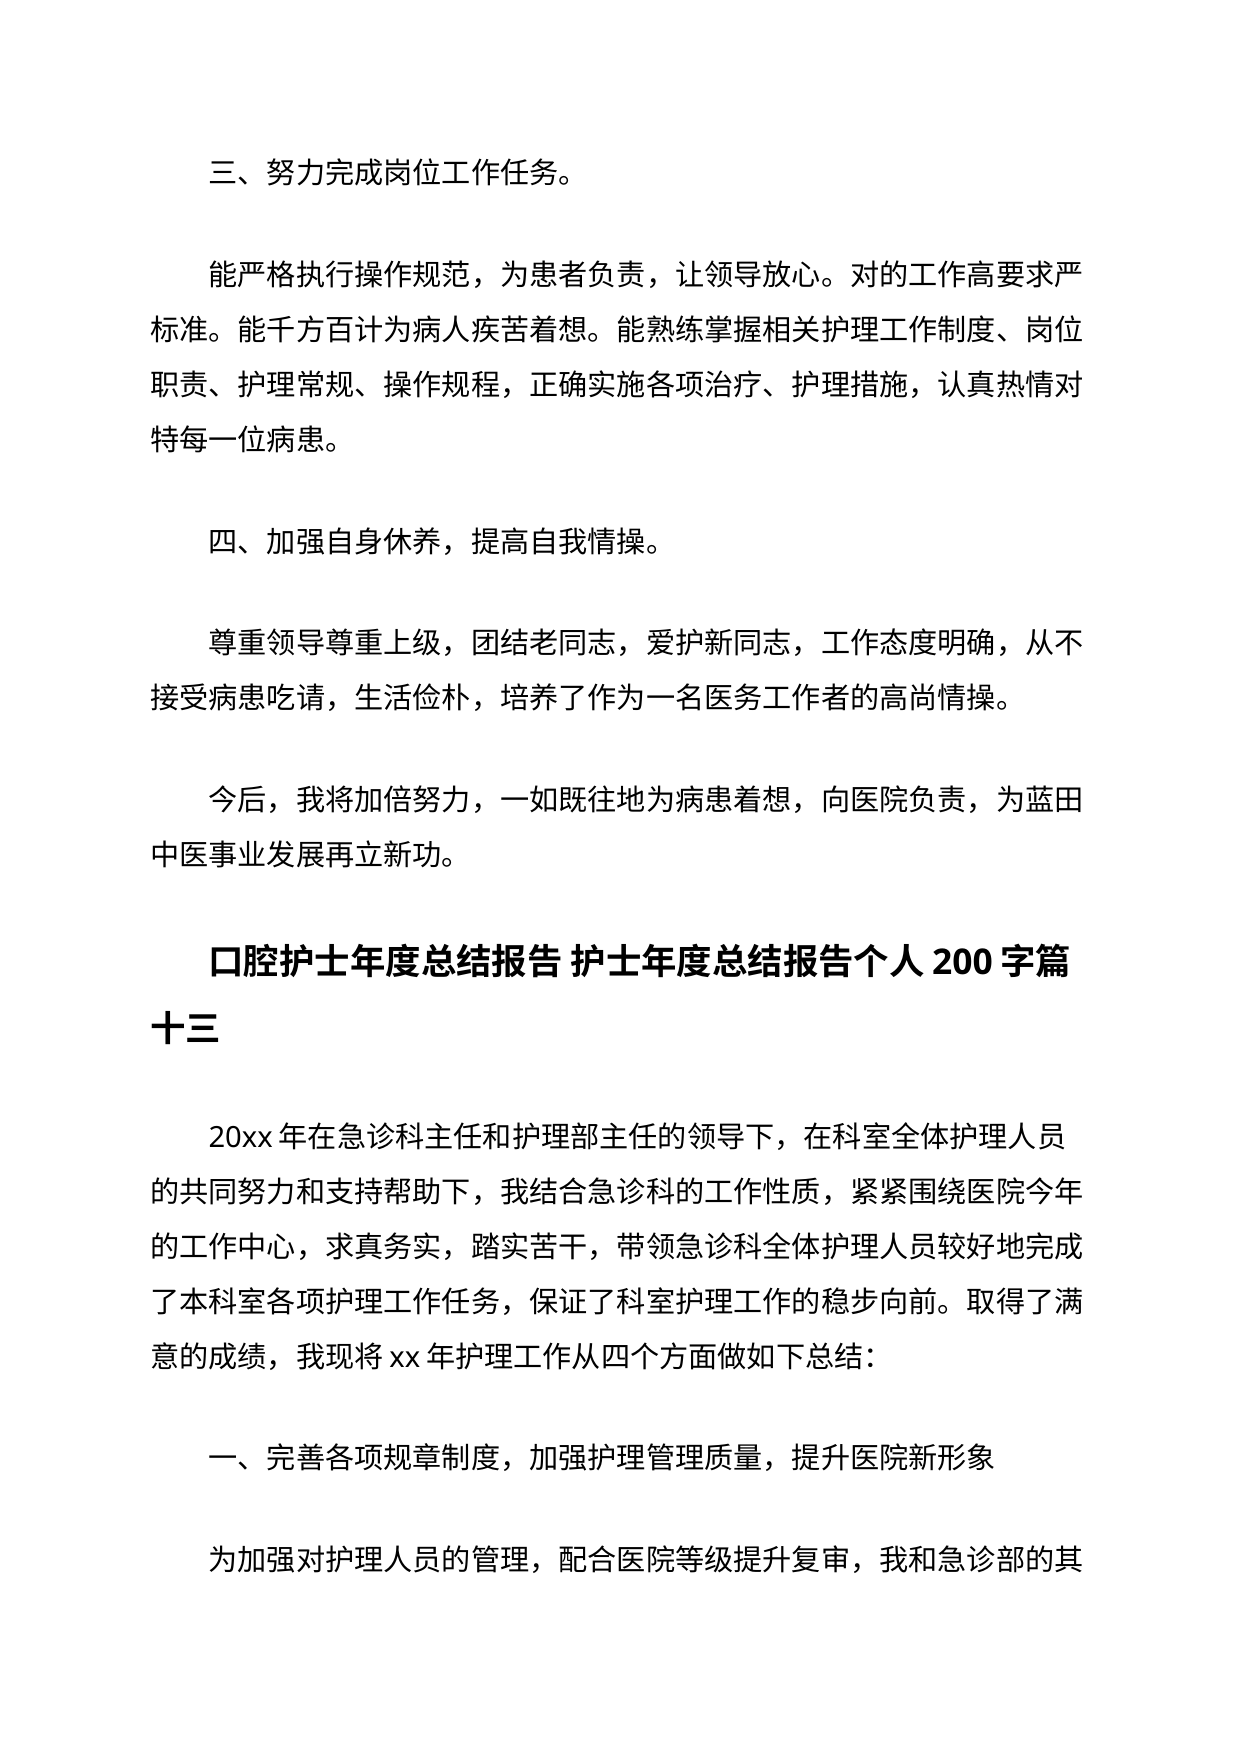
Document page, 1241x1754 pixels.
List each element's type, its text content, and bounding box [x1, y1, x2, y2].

text 今后，我将加倍努力，一如既往地为病患着想，向医院负责，为蓝田中医事业发展再立新功。 [150, 777, 1090, 874]
text 四、加强自身休养，提高自我情操。 [150, 518, 1090, 561]
text 尊重领导尊重上级，团结老同志，爱护新同志，工作态度明确，从不接受病患吃请，生活俭朴，培养了作为一名医务工作者的高尚情操。 [150, 620, 1090, 717]
text 一、完善各项规章制度，加强护理管理质量，提升医院新形象 [150, 1435, 1090, 1477]
text 能严格执行操作规范，为患者负责，让领导放心。对的工作高要求严标准。能千方百计为病人疾苦着想。能熟练掌握相关护理工作制度、岗位职责、护理常规、操作规程，正确实施各项治疗、护理措施，认真热情对特每一位病患。 [150, 252, 1090, 459]
text 口腔护士年度总结报告 护士年度总结报告个人200字篇十三 [150, 933, 1090, 1051]
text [150, 1537, 1090, 1579]
text 20xx年在急诊科主任和护理部主任的领导下，在科室全体护理人员的共同努力和支持帮助下，我结合急诊科的工作性质，紧紧围绕医院今年的工作中心，求真务实，踏实苦干，带领急诊科全体护理人员较好地完成了本科室各项护理工作任务，保证了科室护理工作的稳步向前。取得了满意的成绩，我现将xx年护理工作从四个方面做如下总结： [150, 1113, 1090, 1376]
text 三、努力完成岗位工作任务。 [150, 150, 1090, 192]
